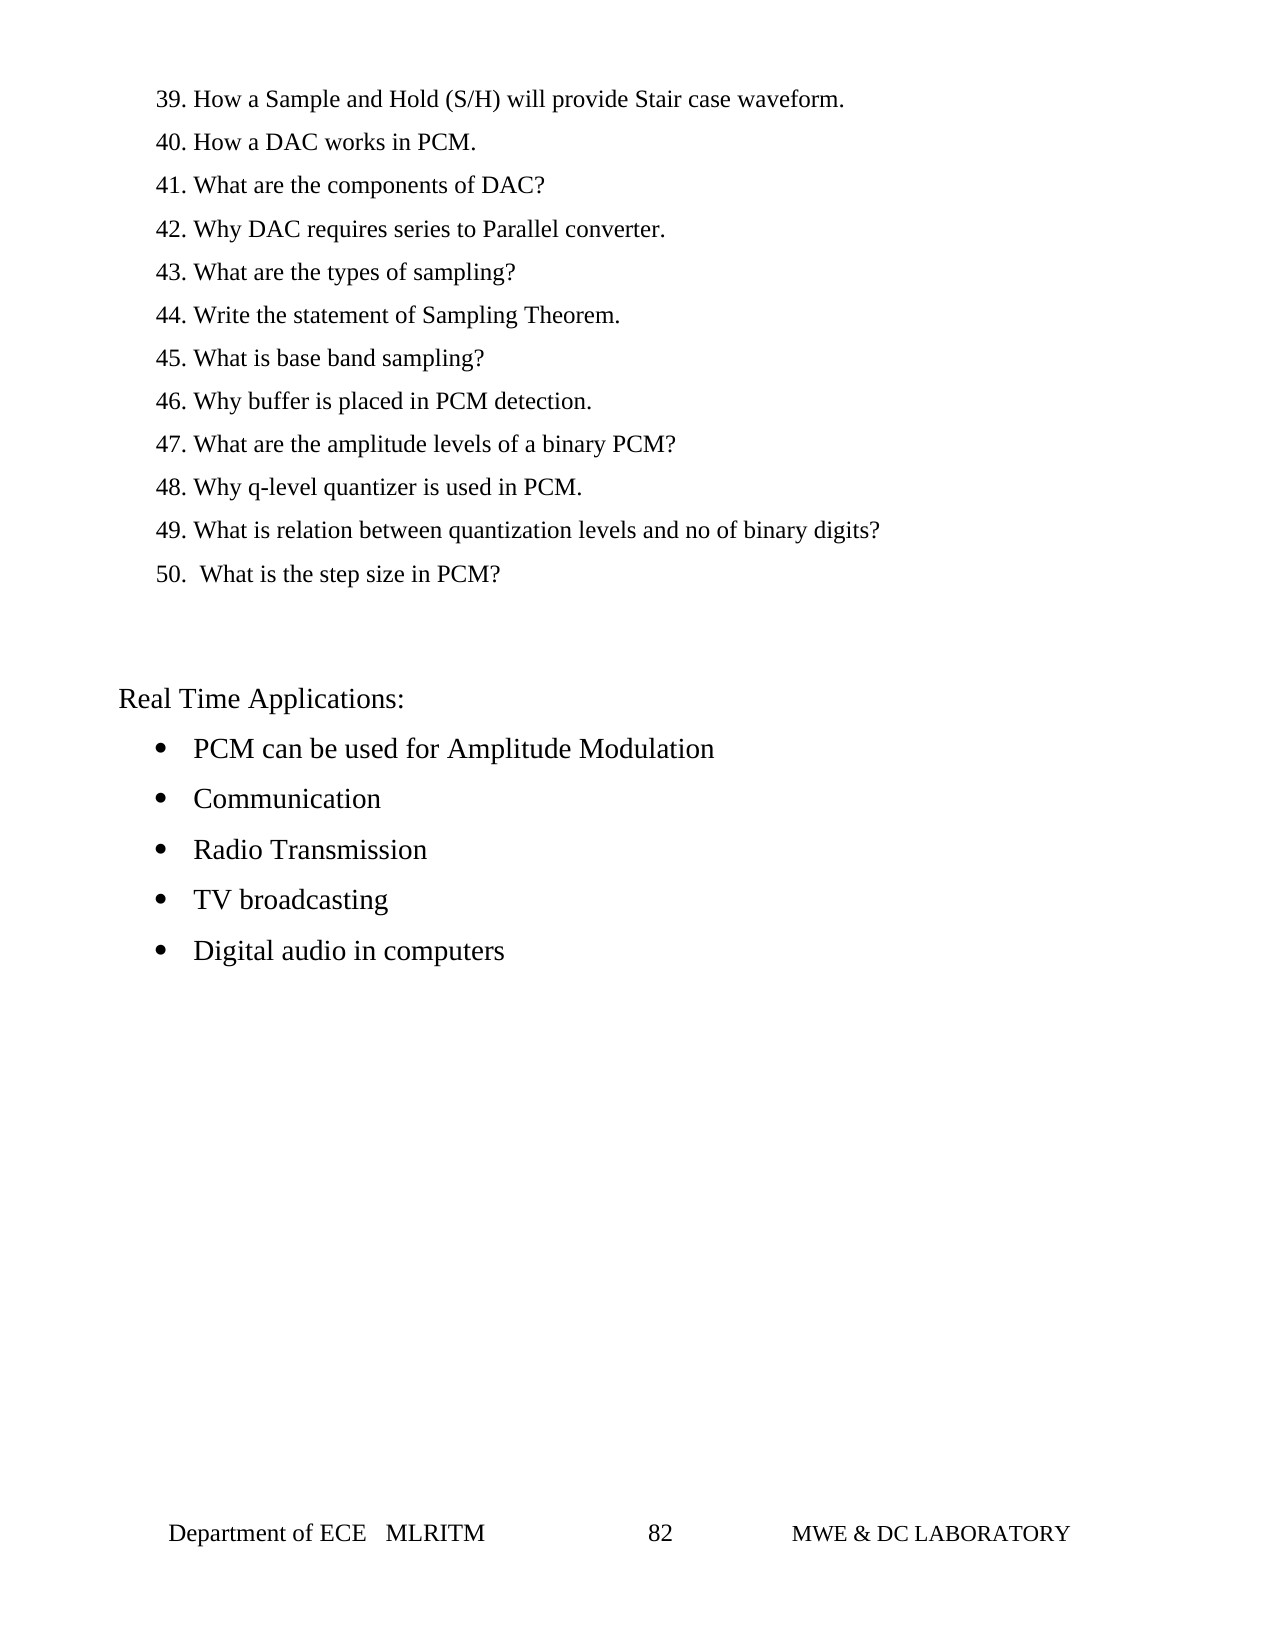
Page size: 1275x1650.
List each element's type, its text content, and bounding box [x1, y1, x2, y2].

list Why q-level quantizer is used in PCM. [156, 472, 1125, 501]
list PCM can be used for Amplitude Modulation [156, 731, 1125, 765]
list TV broadcasting [156, 882, 1125, 916]
list What are the types of sampling? [156, 257, 1125, 286]
list What are the components of DAC? [156, 171, 1125, 199]
list How a DAC works in PCM. [156, 127, 1125, 156]
list Why DAC requires series to Parallel converter. [156, 214, 1125, 242]
text Real Time Applications: [118, 681, 1125, 714]
list How a Sample and Hold (S/H) will provide Stair case waveform. [156, 84, 1125, 113]
list Why buffer is placed in PCM detection. [156, 386, 1125, 415]
list Radio Transmission [156, 832, 1125, 866]
list What are the amplitude levels of a binary PCM? [156, 429, 1125, 458]
list What is base band sampling? [156, 343, 1125, 372]
list What is the step size in PCM? [156, 559, 1125, 587]
list Digital audio in computers [156, 933, 1125, 967]
list What is relation between quantization levels and no of binary digits? [156, 516, 1125, 544]
list Communication [156, 782, 1125, 815]
list Write the statement of Sampling Theorem. [156, 300, 1125, 329]
